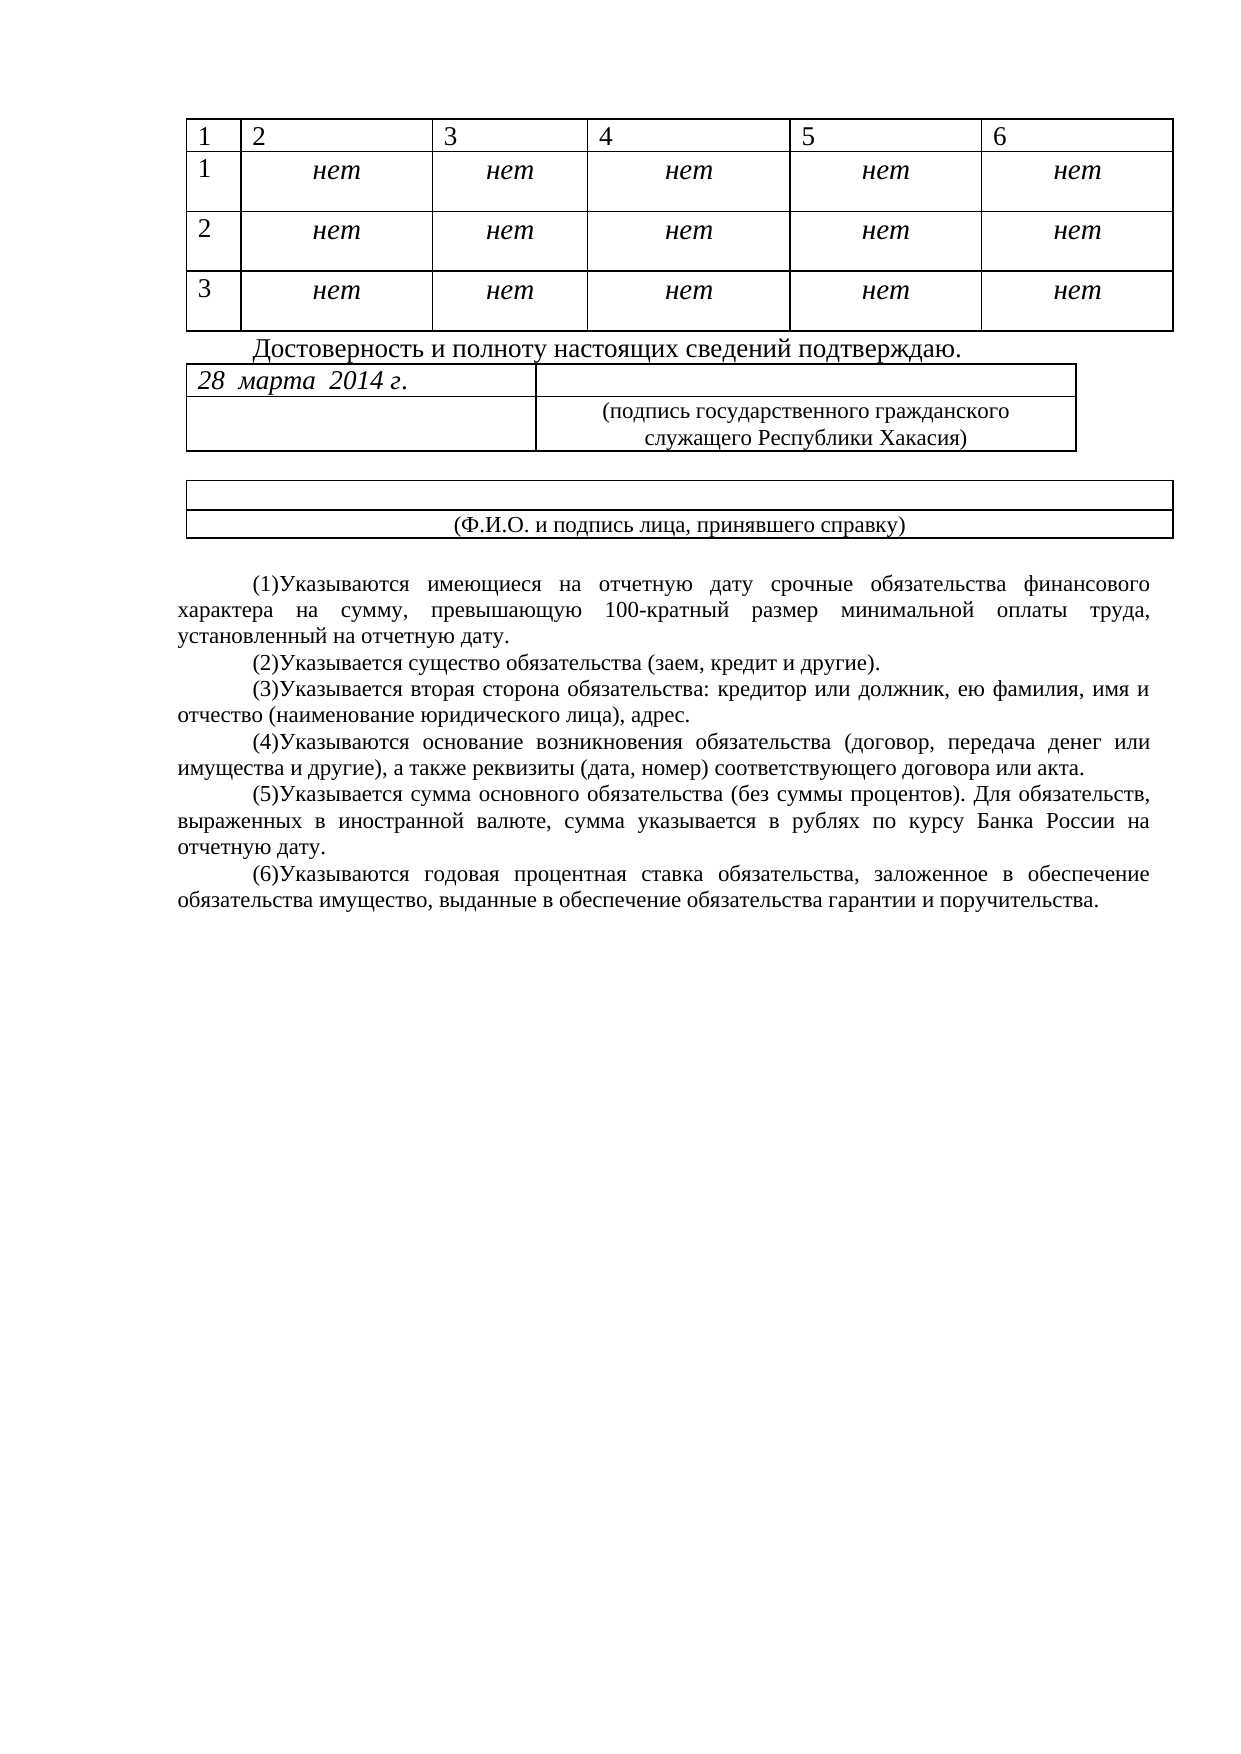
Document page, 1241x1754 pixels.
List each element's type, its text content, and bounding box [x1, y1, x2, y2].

table_cell 4 [588, 120, 789, 151]
table_cell нет [242, 272, 432, 330]
text (6)Указываются годовая процентная ставка обязательства, заложенное в обеспечение обязательства имущество, выданные в обеспечение обязательства гарантии и поручительства. [177, 859, 1152, 912]
table_header 28 марта 2014 г. [187, 365, 535, 396]
table_header [187, 481, 1172, 509]
table_header [537, 365, 1075, 396]
table_cell нет [588, 152, 789, 211]
table_cell нет [242, 212, 432, 270]
table_cell 3 [433, 120, 587, 151]
table_cell (подпись государственного гражданского служащего Республики Хакасия) [537, 397, 1075, 450]
table_cell нет [242, 152, 432, 211]
text (5)Указывается сумма основного обязательства (без суммы процентов). Для обязательств, выраженных в иностранной валюте, сумма указывается в рублях по курсу Банка России на отчетную дату. [177, 781, 1152, 859]
table_cell 1 [187, 152, 240, 211]
table_cell нет [982, 152, 1172, 211]
table_cell нет [791, 272, 981, 330]
table_cell [187, 397, 535, 450]
table_cell нет [433, 212, 587, 270]
table_cell нет [791, 212, 981, 270]
table_cell нет [588, 272, 789, 330]
text (2)Указывается существо обязательства (заем, кредит и другие). [177, 649, 1152, 675]
text (1)Указываются имеющиеся на отчетную дату срочные обязательства финансового характера на сумму, превышающую 100-кратный размер минимальной оплаты труда, установленный на отчетную дату. [177, 570, 1152, 649]
table_cell 2 [187, 212, 240, 270]
text (4)Указываются основание возникновения обязательства (договор, передача денег или имущества и другие), а также реквизиты (дата, номер) соответствующего договора или акта. [177, 728, 1152, 781]
text Достоверность и полноту настоящих сведений подтверждаю. [177, 332, 1152, 363]
table_cell нет [588, 212, 789, 270]
table_cell 6 [982, 120, 1172, 151]
table_cell нет [433, 272, 587, 330]
table_cell нет [433, 152, 587, 211]
text (3)Указывается вторая сторона обязательства: кредитор или должник, ею фамилия, имя и отчество (наименование юридического лица), адрес. [177, 675, 1152, 728]
table_cell нет [982, 272, 1172, 330]
table_cell нет [791, 152, 981, 211]
table_cell 3 [187, 272, 240, 330]
table_cell 1 [187, 120, 240, 151]
table_cell нет [982, 212, 1172, 270]
table_cell 5 [791, 120, 981, 151]
table_cell 2 [242, 120, 432, 151]
table_cell (Ф.И.О. и подпись лица, принявшего справку) [187, 511, 1172, 537]
